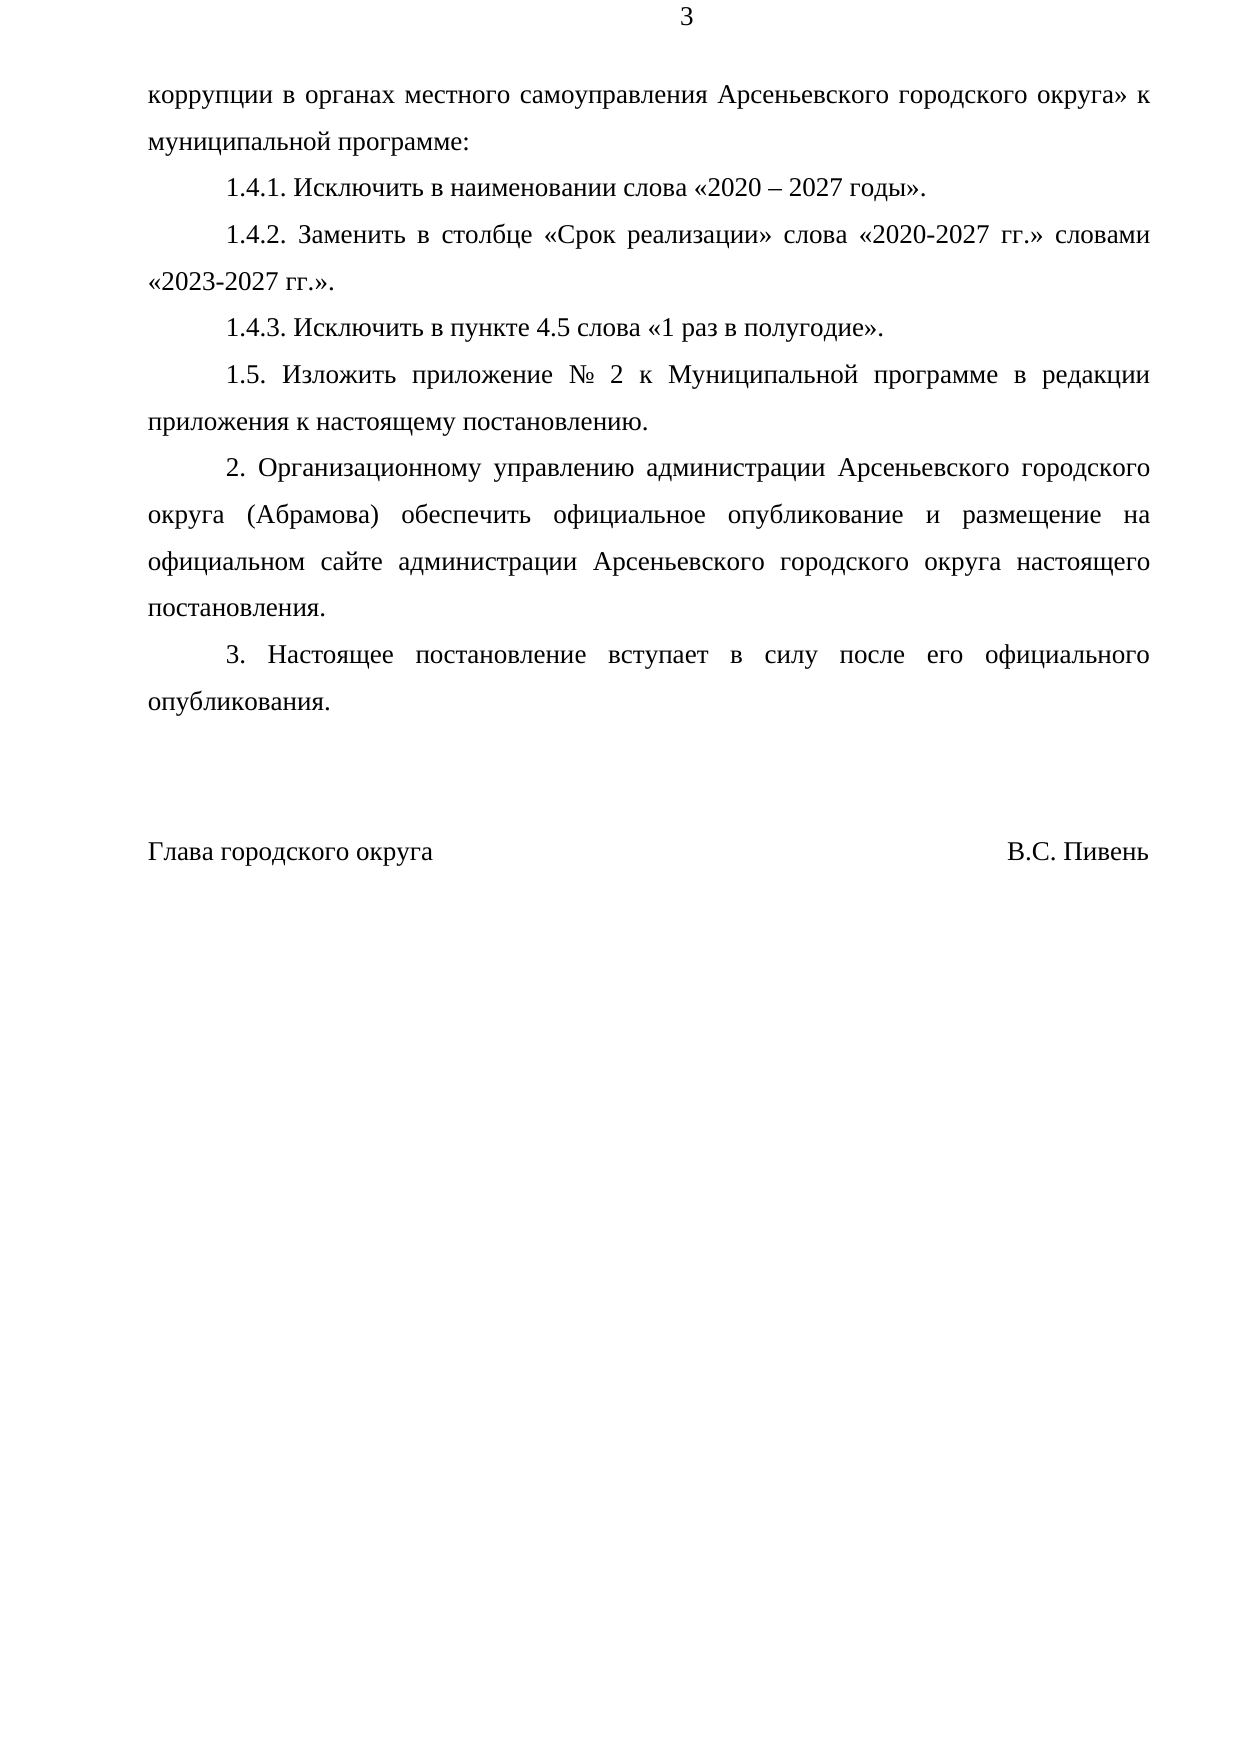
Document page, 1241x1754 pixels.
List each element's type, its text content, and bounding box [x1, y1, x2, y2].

text 1.4.3. Исключить в пункте 4.5 слова «1 раз в полугодие». [148, 311, 1152, 343]
text 1.4.1. Исключить в наименовании слова «2020 – 2027 годы». [148, 171, 1152, 203]
text 1.4.2. Заменить в столбце «Срок реализации» слова «2020-2027 гг.» словами «2023-2027 гг.». [148, 218, 1152, 296]
text 1.5. Изложить приложение № 2 к Муниципальной программе в редакции приложения к настоящему постановлению. [148, 358, 1152, 436]
text Глава городского округа В.С. Пивень [148, 835, 1152, 867]
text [148, 78, 1152, 156]
text 2. Организационному управлению администрации Арсеньевского городского округа (Абрамова) обеспечить официальное опубликование и размещение на официальном сайте администрации Арсеньевского городского округа настоящего постановления. [148, 451, 1152, 623]
text 3. Настоящее постановление вступает в силу после его официального опубликования. [148, 638, 1152, 716]
